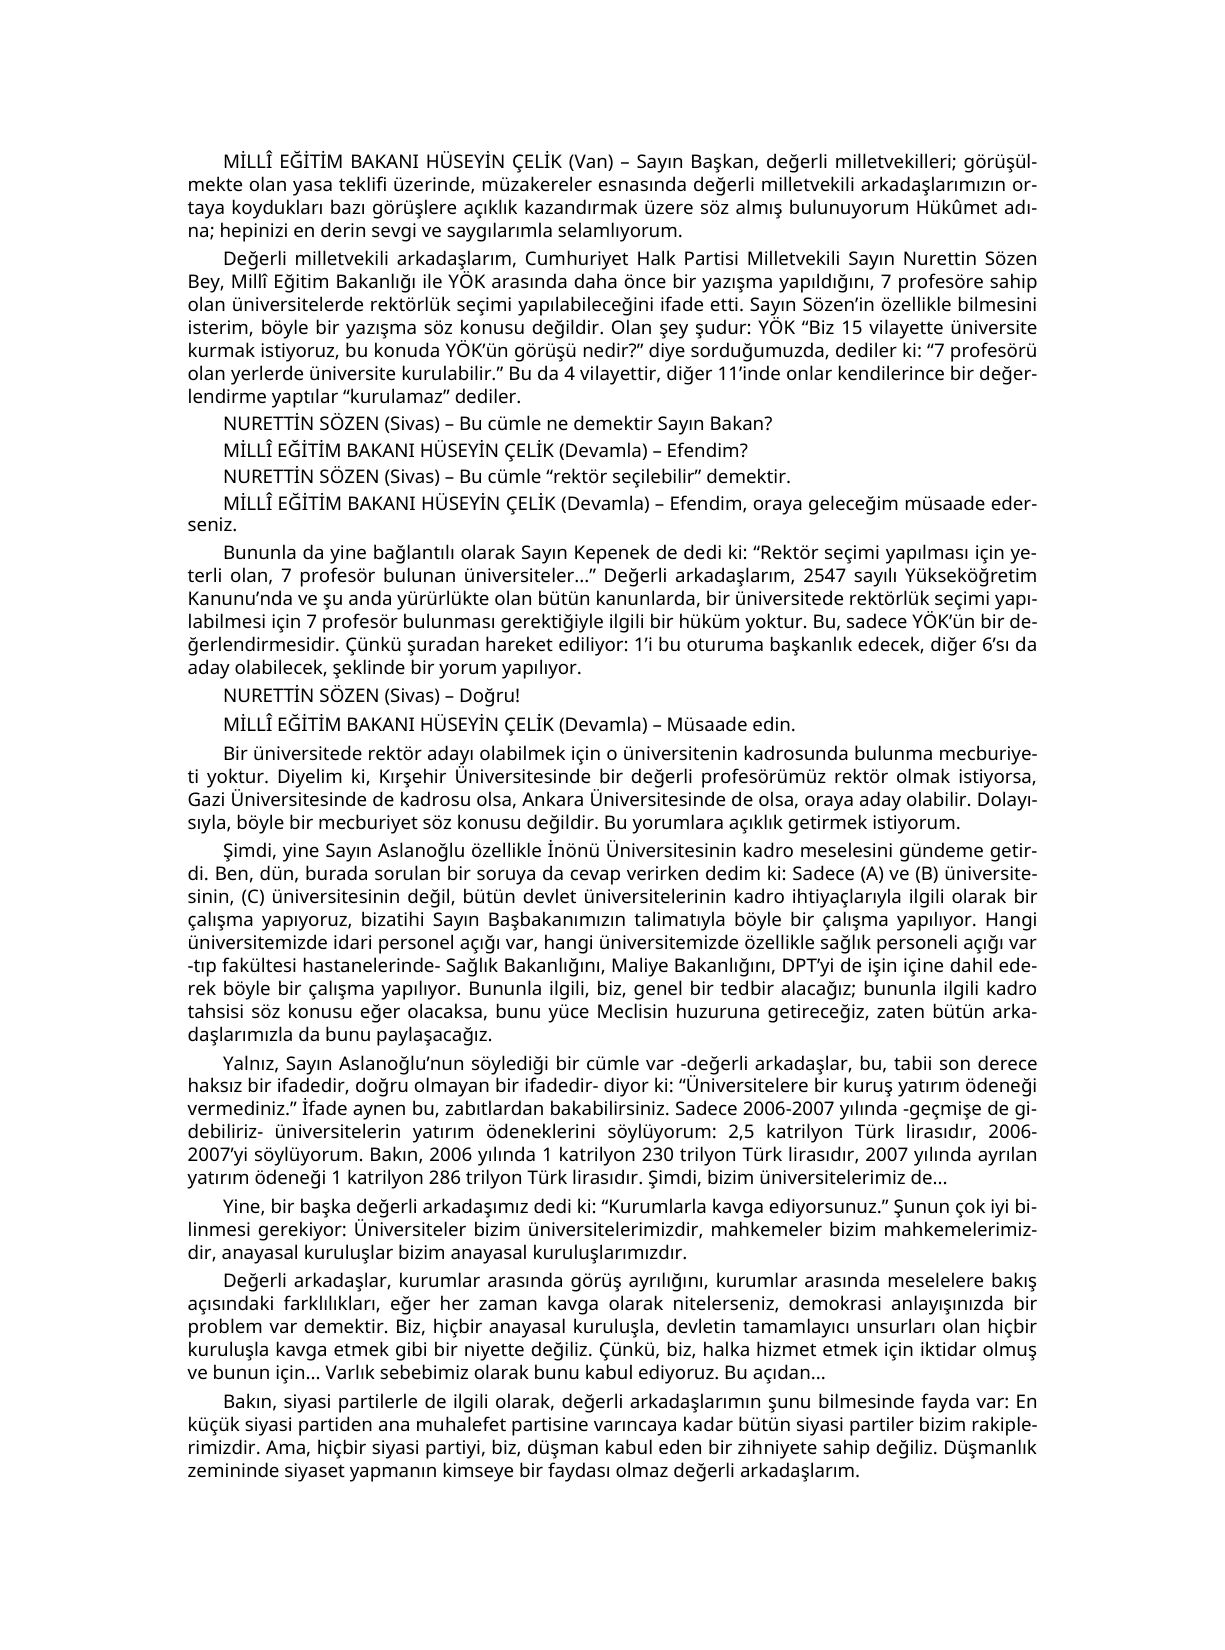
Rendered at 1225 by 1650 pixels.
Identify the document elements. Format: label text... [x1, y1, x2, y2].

text Bununla da yine bağlantılı olarak Sayın Kepenek de dedi ki: “Rektör seçimi yapılması için yeterli olan, 7 profesör bulunan üniversiteler...” Değerli arkadaşlarım, 2547 sayılı Yükseköğretim Kanunu’nda ve şu anda yürürlükte olan bütün kanunlarda, bir üniversitede rektörlük seçimi yapılabilmesi için 7 profesör bulunması gerektiğiyle ilgili bir hüküm yoktur. Bu, sadece YÖK’ün bir değerlendirmesidir. Çünkü şuradan hareket ediliyor: 1’i bu oturuma başkanlık edecek, diğer 6’sı da aday olabilecek, şeklinde bir yorum yapılıyor. [187, 541, 1037, 679]
text MİLLÎ EĞİTİM BAKANI HÜSEYİN ÇELİK (Devamla) – Efendim, oraya geleceğim müsaade ederseniz. [187, 494, 1037, 535]
text Şimdi, yine Sayın Aslanoğlu özellikle İnönü Üniversitesinin kadro meselesini gündeme getirdi. Ben, dün, burada sorulan bir soruya da cevap verirken dedim ki: Sadece (A) ve (B) üniversitesinin, (C) üniversitesinin değil, bütün devlet üniversitelerinin kadro ihtiyaçlarıyla ilgili olarak bir çalışma yapıyoruz, bizatihi Sayın Başbakanımızın talimatıyla böyle bir çalışma yapılıyor. Hangi üniversitemizde idari personel açığı var, hangi üniversitemizde özellikle sağlık personeli açığı var -tıp fakültesi hastanelerinde- Sağlık Bakanlığını, Maliye Bakanlığını, DPT’yi de işin içine dahil ederek böyle bir çalışma yapılıyor. Bununla ilgili, biz, genel bir tedbir alacağız; bununla ilgili kadro tahsisi söz konusu eğer olacaksa, bunu yüce Meclisin huzuruna getireceğiz, zaten bütün arkadaşlarımızla da bunu paylaşacağız. [187, 839, 1037, 1046]
text MİLLÎ EĞİTİM BAKANI HÜSEYİN ÇELİK (Devamla) – Müsaade edin. [187, 713, 1037, 736]
text Bir üniversitede rektör adayı olabilmek için o üniversitenin kadrosunda bulunma mecburiyeti yoktur. Diyelim ki, Kırşehir Üniversitesinde bir değerli profesörümüz rektör olmak istiyorsa, Gazi Üniversitesinde de kadrosu olsa, Ankara Üniversitesinde de olsa, oraya aday olabilir. Dolayısıyla, böyle bir mecburiyet söz konusu değildir. Bu yorumlara açıklık getirmek istiyorum. [187, 742, 1037, 834]
text Bakın, siyasi partilerle de ilgili olarak, değerli arkadaşlarımın şunu bilmesinde fayda var: En küçük siyasi partiden ana muhalefet partisine varıncaya kadar bütün siyasi partiler bizim rakiplerimizdir. Ama, hiçbir siyasi partiyi, biz, düşman kabul eden bir zihniyete sahip değiliz. Düşmanlık zemininde siyaset yapmanın kimseye bir faydası olmaz değerli arkadaşlarım. [187, 1390, 1037, 1482]
text NURETTİN SÖZEN (Sivas) – Bu cümle ne demektir Sayın Bakan? [187, 414, 1037, 434]
text MİLLÎ EĞİTİM BAKANI HÜSEYİN ÇELİK (Devamla) – Efendim? [187, 440, 1037, 461]
text NURETTİN SÖZEN (Sivas) – Bu cümle “rektör seçilebilir” demektir. [187, 467, 1037, 488]
text Yine, bir başka değerli arkadaşımız dedi ki: “Kurumlarla kavga ediyorsunuz.” Şunun çok iyi bilinmesi gerekiyor: Üniversiteler bizim üniversitelerimizdir, mahkemeler bizim mahkemelerimizdir, anayasal kuruluşlar bizim anayasal kuruluşlarımızdır. [187, 1195, 1037, 1264]
text NURETTİN SÖZEN (Sivas) – Doğru! [187, 684, 1037, 707]
text Yalnız, Sayın Aslanoğlu’nun söylediği bir cümle var -değerli arkadaşlar, bu, tabii son derece haksız bir ifadedir, doğru olmayan bir ifadedir- diyor ki: “Üniversitelere bir kuruş yatırım ödeneği vermediniz.” İfade aynen bu, zabıtlardan bakabilirsiniz. Sadece 2006-2007 yılında -geçmişe de gidebiliriz- üniversitelerin yatırım ödeneklerini söylüyorum: 2,5 katrilyon Türk lirasıdır, 2006-2007’yi söylüyorum. Bakın, 2006 yılında 1 katrilyon 230 trilyon Türk lirasıdır, 2007 yılında ayrılan yatırım ödeneği 1 katrilyon 286 trilyon Türk lirasıdır. Şimdi, bizim üniversitelerimiz de... [187, 1052, 1037, 1189]
text Değerli arkadaşlar, kurumlar arasında görüş ayrılığını, kurumlar arasında meselelere bakış açısındaki farklılıkları, eğer her zaman kavga olarak nitelerseniz, demokrasi anlayışınızda bir problem var demektir. Biz, hiçbir anayasal kuruluşla, devletin tamamlayıcı unsurları olan hiçbir kuruluşla kavga etmek gibi bir niyette değiliz. Çünkü, biz, halka hizmet etmek için iktidar olmuş ve bunun için... Varlık sebebimiz olarak bunu kabul ediyoruz. Bu açıdan... [187, 1269, 1037, 1384]
text MİLLÎ EĞİTİM BAKANI HÜSEYİN ÇELİK (Van) – Sayın Başkan, değerli milletvekilleri; görüşülmekte olan yasa teklifi üzerinde, müzakereler esnasında değerli milletvekili arkadaşlarımızın ortaya koydukları bazı görüşlere açıklık kazandırmak üzere söz almış bulunuyorum Hükûmet adına; hepinizi en derin sevgi ve saygılarımla selamlıyorum. [187, 150, 1037, 242]
text Değerli milletvekili arkadaşlarım, Cumhuriyet Halk Partisi Milletvekili Sayın Nurettin Sözen Bey, Millî Eğitim Bakanlığı ile YÖK arasında daha önce bir yazışma yapıldığını, 7 profesöre sahip olan üniversitelerde rektörlük seçimi yapılabileceğini ifade etti. Sayın Sözen’in özellikle bilmesini isterim, böyle bir yazışma söz konusu değildir. Olan şey şudur: YÖK “Biz 15 vilayette üniversite kurmak istiyoruz, bu konuda YÖK’ün görüşü nedir?” diye sorduğumuzda, dediler ki: “7 profesörü olan yerlerde üniversite kurulabilir.” Bu da 4 vilayettir, diğer 11’inde onlar kendilerince bir değerlendirme yaptılar “kurulamaz” dediler. [187, 247, 1037, 408]
